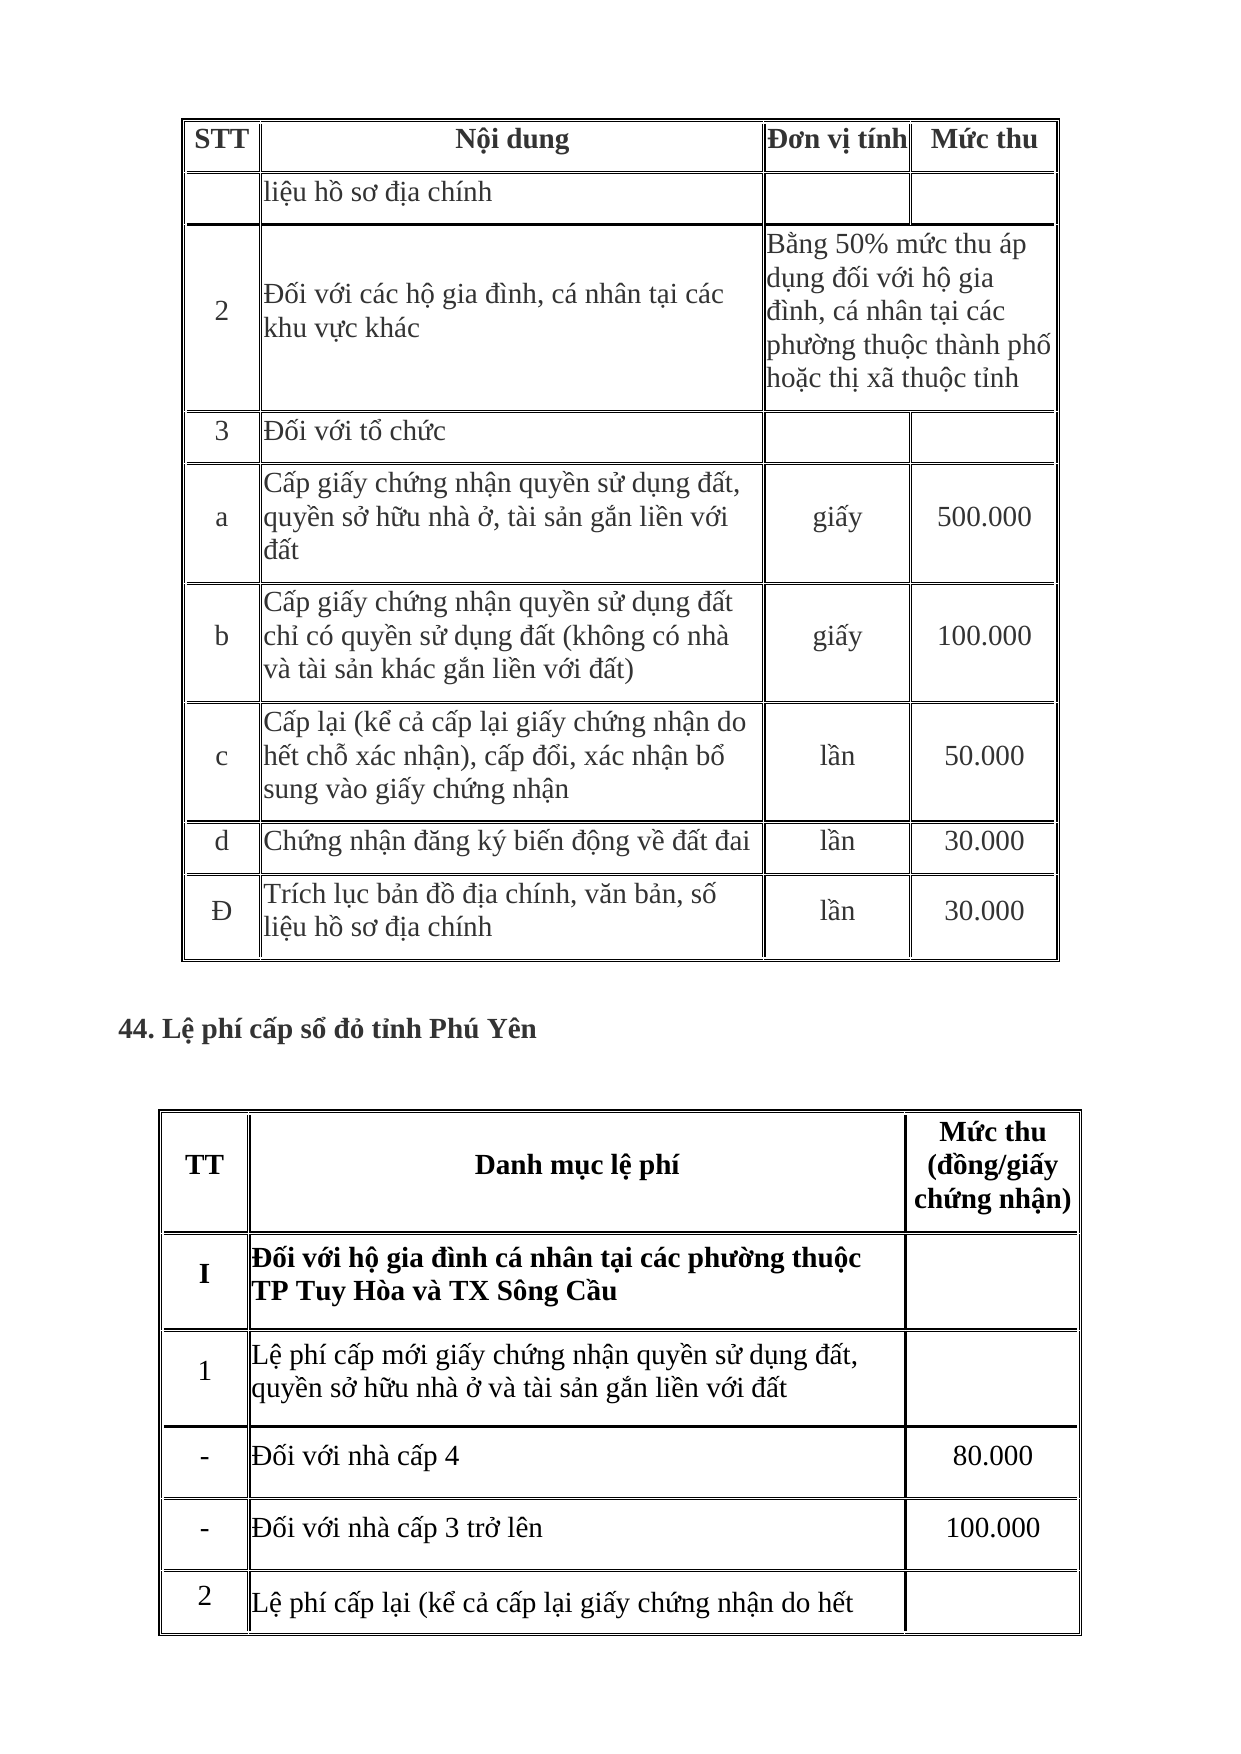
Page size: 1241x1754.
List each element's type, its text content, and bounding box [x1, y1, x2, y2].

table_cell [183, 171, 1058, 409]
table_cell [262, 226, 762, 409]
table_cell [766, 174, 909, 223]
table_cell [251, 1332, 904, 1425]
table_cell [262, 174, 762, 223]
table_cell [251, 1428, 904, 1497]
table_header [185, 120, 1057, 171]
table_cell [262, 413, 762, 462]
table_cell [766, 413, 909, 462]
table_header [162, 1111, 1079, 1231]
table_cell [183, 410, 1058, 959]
text 44. Lệ phí cấp sổ đỏ tỉnh Phú Yên [118, 1011, 1122, 1044]
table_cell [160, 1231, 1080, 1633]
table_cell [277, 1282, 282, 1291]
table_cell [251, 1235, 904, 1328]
